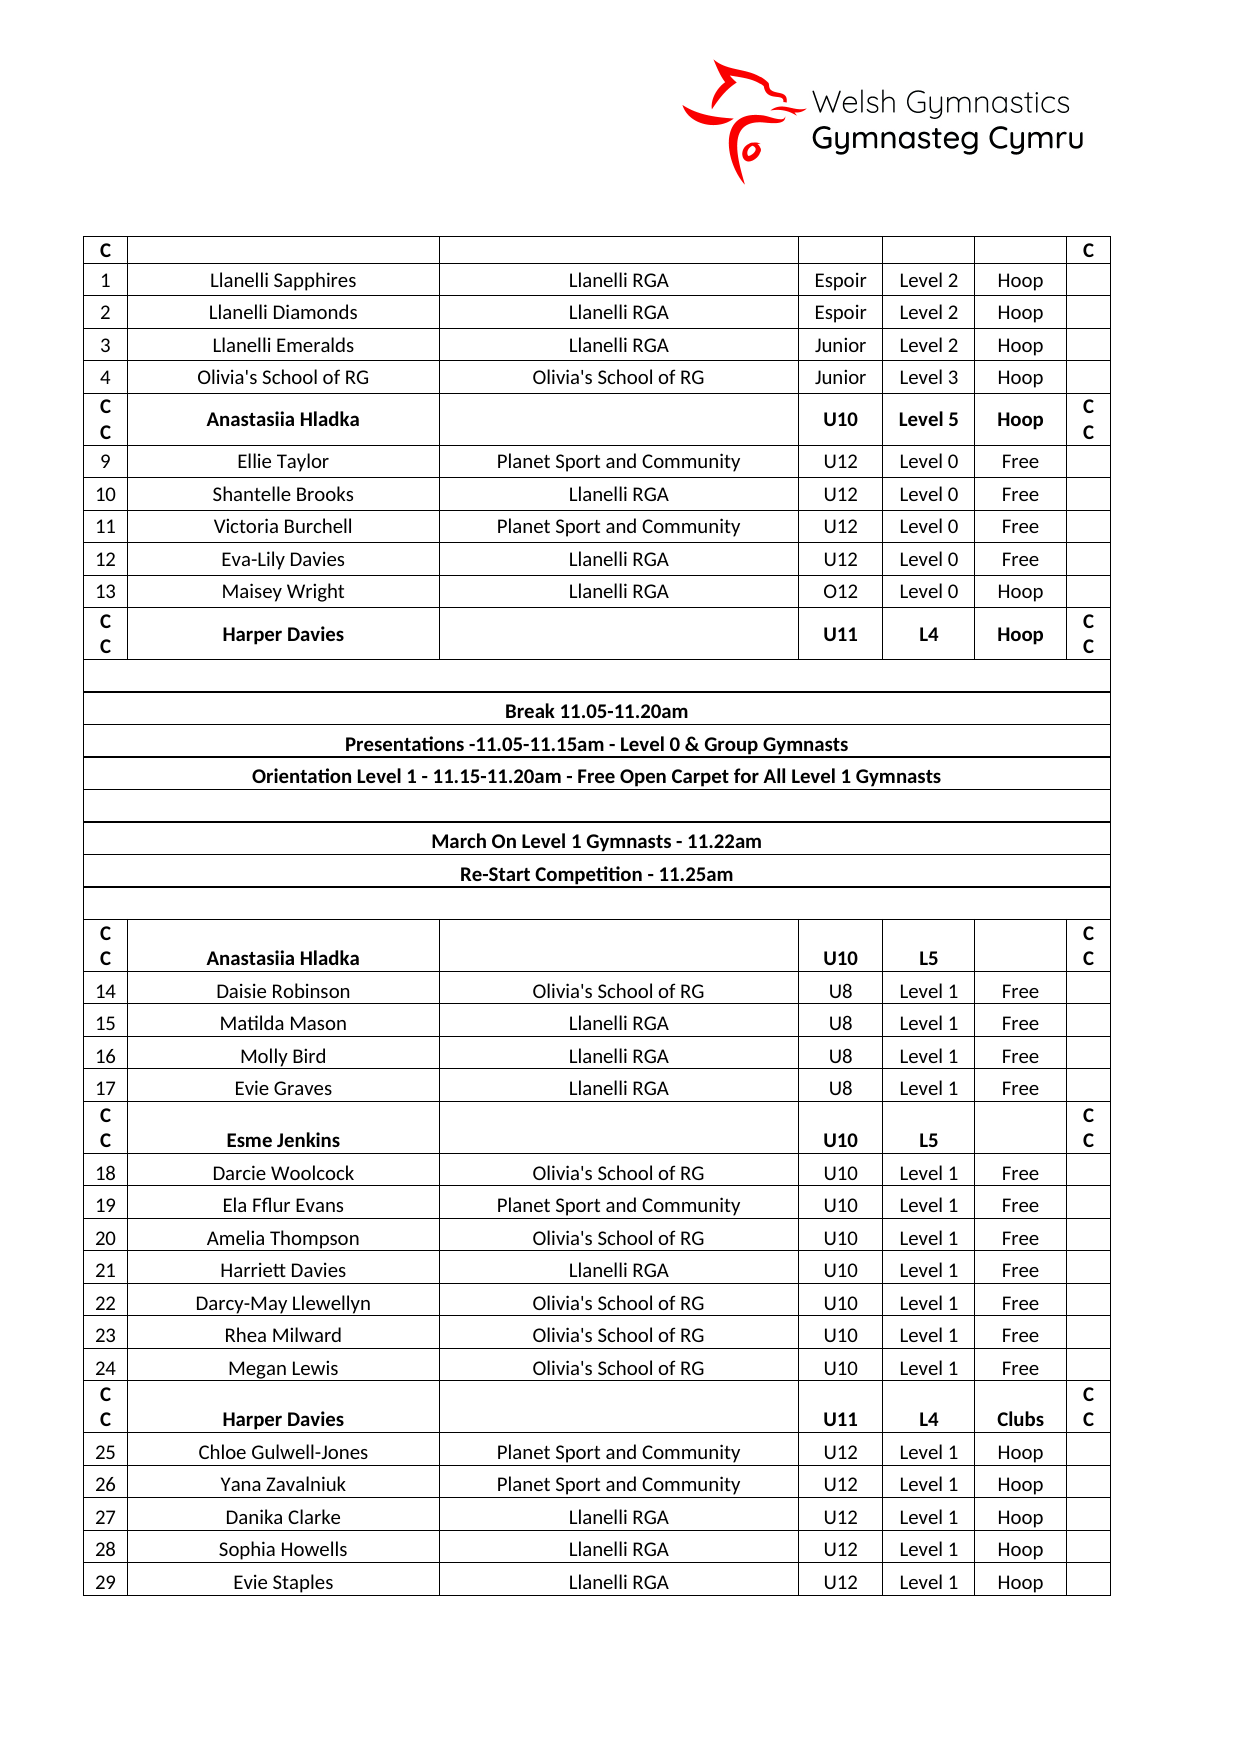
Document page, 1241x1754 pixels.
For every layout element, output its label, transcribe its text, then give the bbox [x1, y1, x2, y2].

table_cell Olivia's School of RG [440, 1219, 798, 1250]
table_cell Maisey Wright [128, 576, 439, 607]
table_cell Ela Fflur Evans [128, 1186, 439, 1218]
table_cell L5 [883, 1102, 974, 1153]
table_cell Llanelli RGA [440, 543, 798, 574]
table_cell 10 [84, 478, 127, 509]
table_cell [1067, 972, 1110, 1003]
table_cell Llanelli RGA [440, 1004, 798, 1036]
table_cell [1067, 511, 1110, 542]
table_cell Eva-Lily Davies [128, 543, 439, 574]
table_cell Hoop [975, 1466, 1066, 1497]
table_cell March On Level 1 Gymnasts - 11.22am [84, 823, 1110, 854]
table_cell [1067, 446, 1110, 477]
table_cell Level 2 [883, 264, 974, 295]
table_cell U10 [799, 237, 882, 263]
table_cell Free [975, 972, 1066, 1003]
table_cell Free [975, 446, 1066, 477]
table_cell [1067, 1316, 1110, 1348]
table_cell 25 [84, 1433, 127, 1464]
table_cell U12 [799, 478, 882, 509]
table_cell Olivia's School of RG [440, 361, 798, 393]
table_cell [1067, 1498, 1110, 1529]
table_cell CC [1067, 1381, 1110, 1432]
table_cell Free [975, 1004, 1066, 1036]
table_cell 15 [84, 1004, 127, 1036]
table_cell Dragons [128, 237, 439, 263]
table_cell Harriett Davies [128, 1251, 439, 1283]
table_cell CC [1067, 920, 1110, 971]
table_cell [1067, 1433, 1110, 1464]
table_cell Break 11.05-11.20am [84, 693, 1110, 724]
table_cell 21 [84, 1251, 127, 1283]
table_cell U12 [799, 1531, 882, 1562]
table_cell Llanelli RGA [440, 1563, 798, 1594]
table_cell Yana Zavalniuk [128, 1466, 439, 1497]
table_cell U10 [799, 1316, 882, 1348]
table_cell U11 [799, 1381, 882, 1432]
table_cell Hoop [975, 1498, 1066, 1529]
table_cell Level 1 [883, 1284, 974, 1315]
table_cell 16 [84, 1037, 127, 1068]
table_cell [1067, 1466, 1110, 1497]
table_cell Shantelle Brooks [128, 478, 439, 509]
table_cell CC [1067, 1102, 1110, 1153]
table_cell Level 1 [883, 1349, 974, 1380]
table_cell 1 [84, 264, 127, 295]
table_cell Level 1 [883, 1037, 974, 1068]
table_cell CC [1067, 237, 1110, 263]
table_cell Free [975, 543, 1066, 574]
table_cell [1067, 264, 1110, 295]
table_cell 11 [84, 511, 127, 542]
table_cell [1067, 329, 1110, 360]
table_cell CC [84, 920, 127, 971]
table_cell U8 [799, 1004, 882, 1036]
table_cell U11 [799, 608, 882, 659]
table_cell Llanelli RGA [440, 1498, 798, 1529]
table_cell Hoop [975, 296, 1066, 328]
table_cell Llanelli Emeralds [128, 329, 439, 360]
table_cell 26 [84, 1466, 127, 1497]
table_cell [440, 608, 798, 659]
table_cell Level 1 [883, 1004, 974, 1036]
table_cell [440, 920, 798, 971]
table_cell Evie Staples [128, 1563, 439, 1594]
table_cell L4 [883, 608, 974, 659]
table_cell 18 [84, 1154, 127, 1185]
table_cell Level 1 [883, 1069, 974, 1101]
table_cell Olivia's School of RG [440, 1284, 798, 1315]
table_cell Hoop [975, 329, 1066, 360]
table_cell Amelia Thompson [128, 1219, 439, 1250]
table_cell Harper Davies [128, 1381, 439, 1432]
table_cell Level 1 [883, 1316, 974, 1348]
table_cell U8 [799, 972, 882, 1003]
table_cell Llanelli RGA [440, 329, 798, 360]
table_cell Rhea Milward [128, 1316, 439, 1348]
table_cell Level 3 [883, 361, 974, 393]
table_cell Level 1 [883, 1498, 974, 1529]
table_cell Olivia's School of RG [440, 1154, 798, 1185]
table_cell U10 [799, 920, 882, 971]
table_cell Llanelli Sapphires [128, 264, 439, 295]
table_cell U8 [799, 1069, 882, 1101]
table_cell Victoria Burchell [128, 511, 439, 542]
table_cell 28 [84, 1531, 127, 1562]
table_cell Llanelli RGA [440, 264, 798, 295]
table_cell CC [1067, 608, 1110, 659]
table_cell CC [1067, 394, 1110, 444]
table_cell Level 1 [883, 1466, 974, 1497]
table_cell Anastasiia Hladka [128, 920, 439, 971]
table_cell [1067, 1531, 1110, 1562]
table_cell Olivia's School of RG [440, 972, 798, 1003]
table_cell Molly Bird [128, 1037, 439, 1068]
table_cell Matilda Mason [128, 1004, 439, 1036]
table_cell [1067, 1069, 1110, 1101]
table_cell Free [975, 1154, 1066, 1185]
table_cell Level 0 [883, 576, 974, 607]
table_cell Olivia's School of RG [128, 361, 439, 393]
table_cell [1067, 1284, 1110, 1315]
table_cell Free [975, 1316, 1066, 1348]
table_cell Planet Sport and Community [440, 446, 798, 477]
table_cell Level 2 [883, 329, 974, 360]
table_cell [440, 394, 798, 444]
table_cell U12 [799, 1563, 882, 1594]
table_cell Orientation Level 1 - 11.15-11.20am - Free Open Carpet for All Level 1 Gymnasts [84, 758, 1110, 789]
table_cell Planet Sport and Community [440, 1186, 798, 1218]
table_cell O12 [799, 576, 882, 607]
table_cell Level 0 [883, 446, 974, 477]
table_cell Llanelli Diamonds [128, 296, 439, 328]
table_cell Danika Clarke [128, 1498, 439, 1529]
table_cell [440, 1381, 798, 1432]
table_cell Level 1 [883, 972, 974, 1003]
table_cell [1067, 1563, 1110, 1594]
table_cell [1067, 1004, 1110, 1036]
table_cell Hoop [975, 394, 1066, 444]
table_cell Level 2 [883, 296, 974, 328]
table_cell Megan Lewis [128, 1349, 439, 1380]
table_cell Level 1 [883, 1531, 974, 1562]
table_cell Clubs [975, 1381, 1066, 1432]
table_cell U12 [799, 1498, 882, 1529]
table_cell Olivia's School of RG [440, 1349, 798, 1380]
table_cell 17 [84, 1069, 127, 1101]
table_cell Junior [799, 329, 882, 360]
table_cell Free [975, 511, 1066, 542]
table_cell [975, 920, 1066, 971]
table_cell Espoir [799, 264, 882, 295]
table_cell 29 [84, 1563, 127, 1594]
table_cell Esme Jenkins [128, 1102, 439, 1153]
table_cell [440, 1102, 798, 1153]
table_cell Hoop [975, 361, 1066, 393]
table_cell Anastasiia Hladka [128, 394, 439, 444]
table_cell Level 5 [883, 394, 974, 444]
table_cell CC [84, 1102, 127, 1153]
table_cell Espoir [799, 296, 882, 328]
table_cell Llanelli RGA [440, 1037, 798, 1068]
table_cell Daisie Robinson [128, 972, 439, 1003]
table_cell CC [84, 394, 127, 444]
table_cell Junior [799, 361, 882, 393]
table_cell [1067, 1154, 1110, 1185]
table_cell U10 [799, 1219, 882, 1250]
table_cell [1067, 1349, 1110, 1380]
table_cell 24 [84, 1349, 127, 1380]
table_cell U12 [799, 511, 882, 542]
table_cell U12 [799, 446, 882, 477]
table_cell U10 [799, 1284, 882, 1315]
table_cell [1067, 1251, 1110, 1283]
table_cell L5 [883, 920, 974, 971]
table_cell 2 [84, 296, 127, 328]
table_cell Hoop [975, 264, 1066, 295]
table_cell Harper Davies [128, 608, 439, 659]
table_cell Level 0 [883, 543, 974, 574]
table_cell Hoop [975, 1563, 1066, 1594]
table_cell U10 [799, 1186, 882, 1218]
table_cell [440, 237, 798, 263]
table_cell Ellie Taylor [128, 446, 439, 477]
table_cell 12 [84, 543, 127, 574]
table_cell [1067, 576, 1110, 607]
table_cell Llanelli RGA [440, 296, 798, 328]
table_cell Free [975, 1037, 1066, 1068]
table_cell [1067, 1219, 1110, 1250]
table_cell [84, 660, 1110, 691]
table_cell 27 [84, 1498, 127, 1529]
table_cell Level 1 [883, 1563, 974, 1594]
table_cell Chloe Gulwell-Jones [128, 1433, 439, 1464]
table_cell Free [975, 1186, 1066, 1218]
table_cell Free [975, 1219, 1066, 1250]
table_cell [1067, 1037, 1110, 1068]
table_cell [84, 790, 1110, 821]
table_cell Darcy-May Llewellyn [128, 1284, 439, 1315]
table_cell [1067, 1186, 1110, 1218]
table_cell Sophia Howells [128, 1531, 439, 1562]
table_cell 9 [84, 446, 127, 477]
table_cell Free [975, 1069, 1066, 1101]
picture [0, 0, 1174, 1709]
table_cell U10 [799, 1349, 882, 1380]
table_cell [84, 888, 1110, 919]
table_cell Planet Sport and Community [440, 1433, 798, 1464]
table_cell Free [975, 478, 1066, 509]
table_cell U8 [799, 1037, 882, 1068]
table_cell U12 [799, 1433, 882, 1464]
table_cell CC [84, 608, 127, 659]
table_cell 3 [84, 329, 127, 360]
table_cell [1067, 296, 1110, 328]
table_cell CC [84, 237, 127, 263]
table_cell Olivia's School of RG [440, 1316, 798, 1348]
table_cell 19 [84, 1186, 127, 1218]
table_cell Level 0 [883, 511, 974, 542]
table_cell Level 1 [883, 1154, 974, 1185]
table_cell Planet Sport and Community [440, 1466, 798, 1497]
table_cell Level 1 [883, 1433, 974, 1464]
table_cell U10 [799, 1251, 882, 1283]
table_cell U12 [799, 543, 882, 574]
table_cell U10 [799, 1154, 882, 1185]
table_cell 20 [84, 1219, 127, 1250]
table_cell Hoop [975, 608, 1066, 659]
table_cell Evie Graves [128, 1069, 439, 1101]
table_cell 23 [84, 1316, 127, 1348]
table_cell L4 [883, 1381, 974, 1432]
table_cell CC [84, 1381, 127, 1432]
table_cell U12 [799, 1466, 882, 1497]
table_cell Presentations -11.05-11.15am - Level 0 & Group Gymnasts [84, 725, 1110, 756]
table_cell U10 [799, 394, 882, 444]
table_cell Llanelli RGA [440, 576, 798, 607]
table_cell Hoop [975, 576, 1066, 607]
table_cell 14 [84, 972, 127, 1003]
table_cell Level 1 [883, 1186, 974, 1218]
table_cell Free [975, 1349, 1066, 1380]
table_cell Hoop [975, 1433, 1066, 1464]
table_cell U10 [799, 1102, 882, 1153]
table_cell [1067, 478, 1110, 509]
table_cell Free [975, 1284, 1066, 1315]
table_cell Free [975, 1251, 1066, 1283]
table_cell Llanelli RGA [440, 1531, 798, 1562]
table_cell Llanelli RGA [440, 1251, 798, 1283]
table_cell Level 0 [883, 478, 974, 509]
table_cell 13 [84, 576, 127, 607]
table_cell 4 [84, 361, 127, 393]
table_cell Level 1 [883, 1219, 974, 1250]
table_cell [1067, 361, 1110, 393]
table_cell Level 1 [883, 1251, 974, 1283]
table_cell [975, 1102, 1066, 1153]
table_cell Free [975, 237, 1066, 263]
table_cell Darcie Woolcock [128, 1154, 439, 1185]
table_cell 22 [84, 1284, 127, 1315]
table_cell Planet Sport and Community [440, 511, 798, 542]
table_cell Llanelli RGA [440, 1069, 798, 1101]
table_cell Hoop [975, 1531, 1066, 1562]
table_cell L5 [883, 237, 974, 263]
table_cell Llanelli RGA [440, 478, 798, 509]
table_cell [1067, 543, 1110, 574]
table_cell Re-Start Competition - 11.25am [84, 855, 1110, 886]
